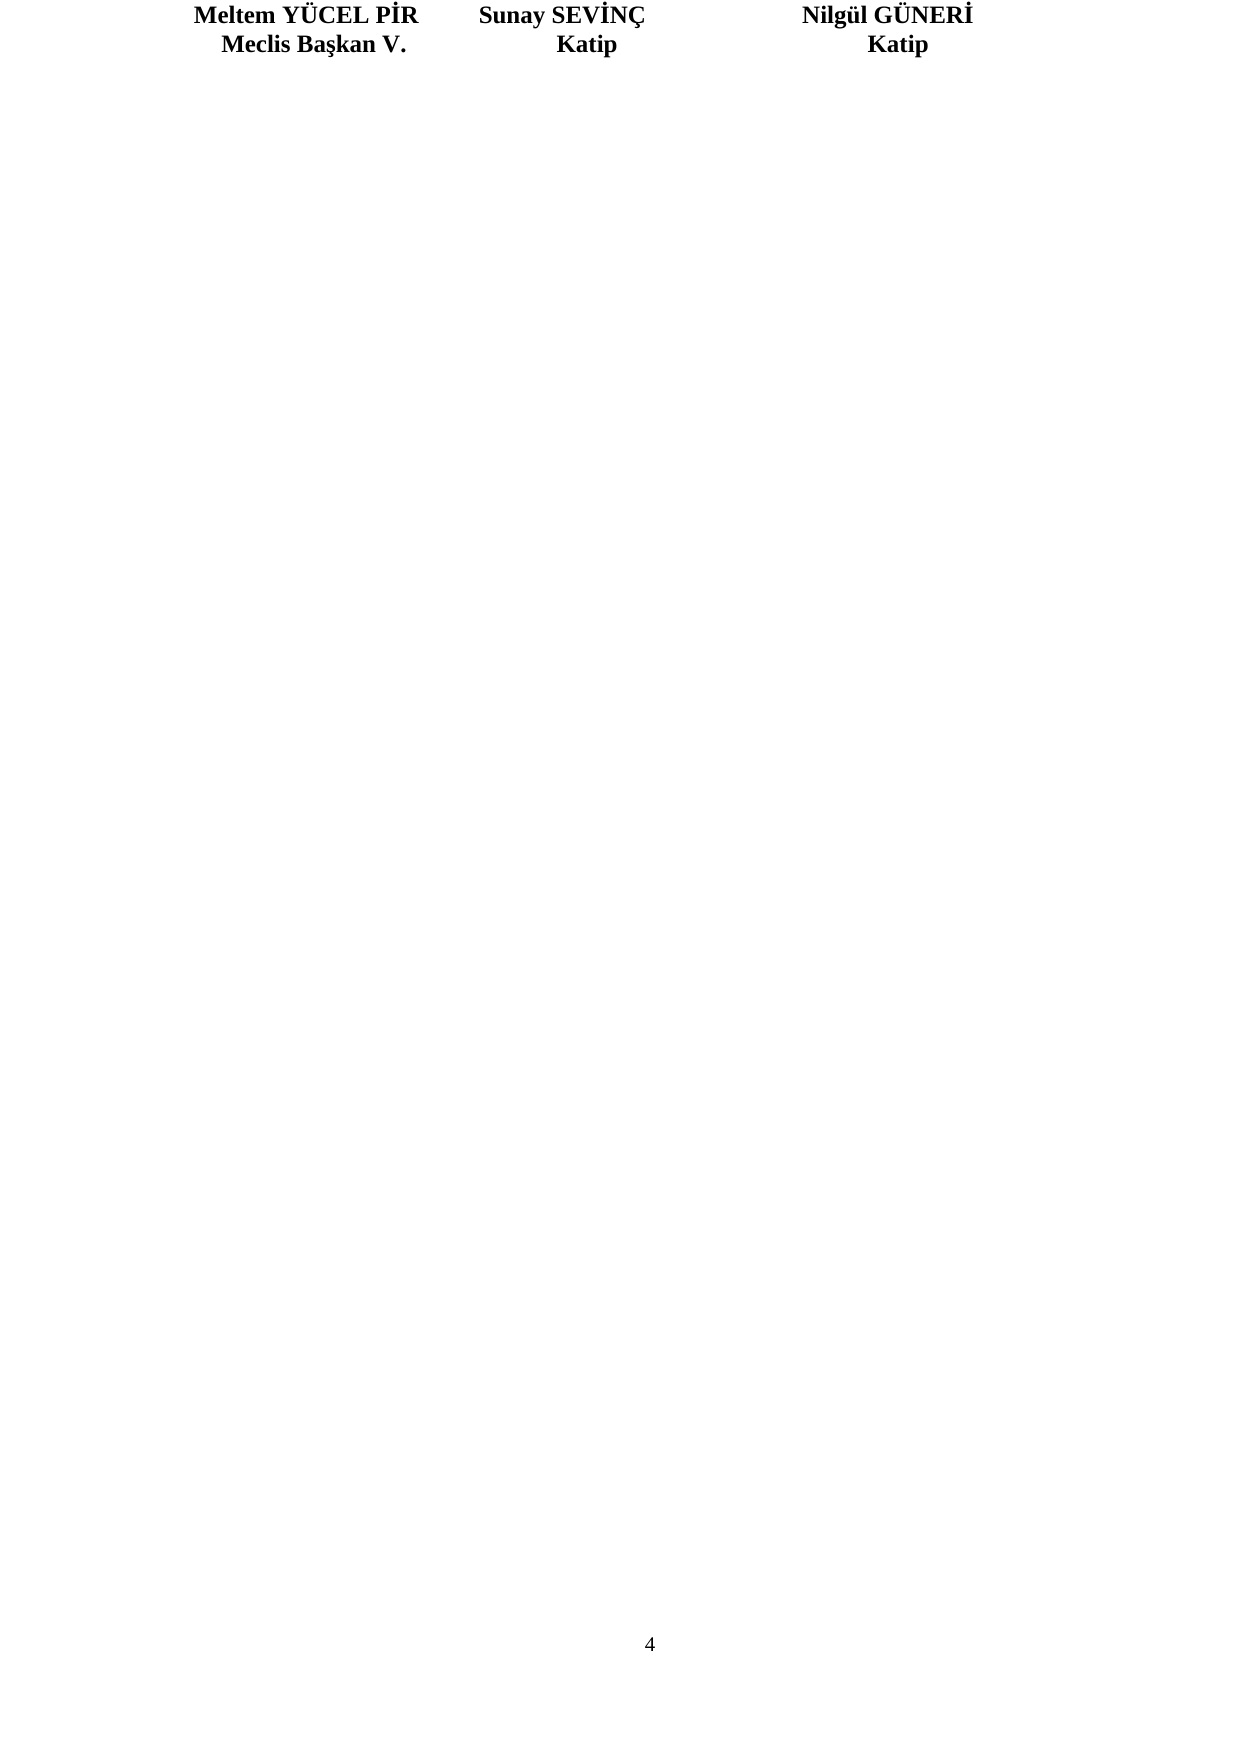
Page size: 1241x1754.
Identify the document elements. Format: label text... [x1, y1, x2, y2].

text Meclis Başkan V. Katip Katip [158, 29, 1122, 57]
text Meltem YÜCEL PİR Sunay SEVİNÇ Nilgül GÜNERİ [162, 0, 1122, 29]
